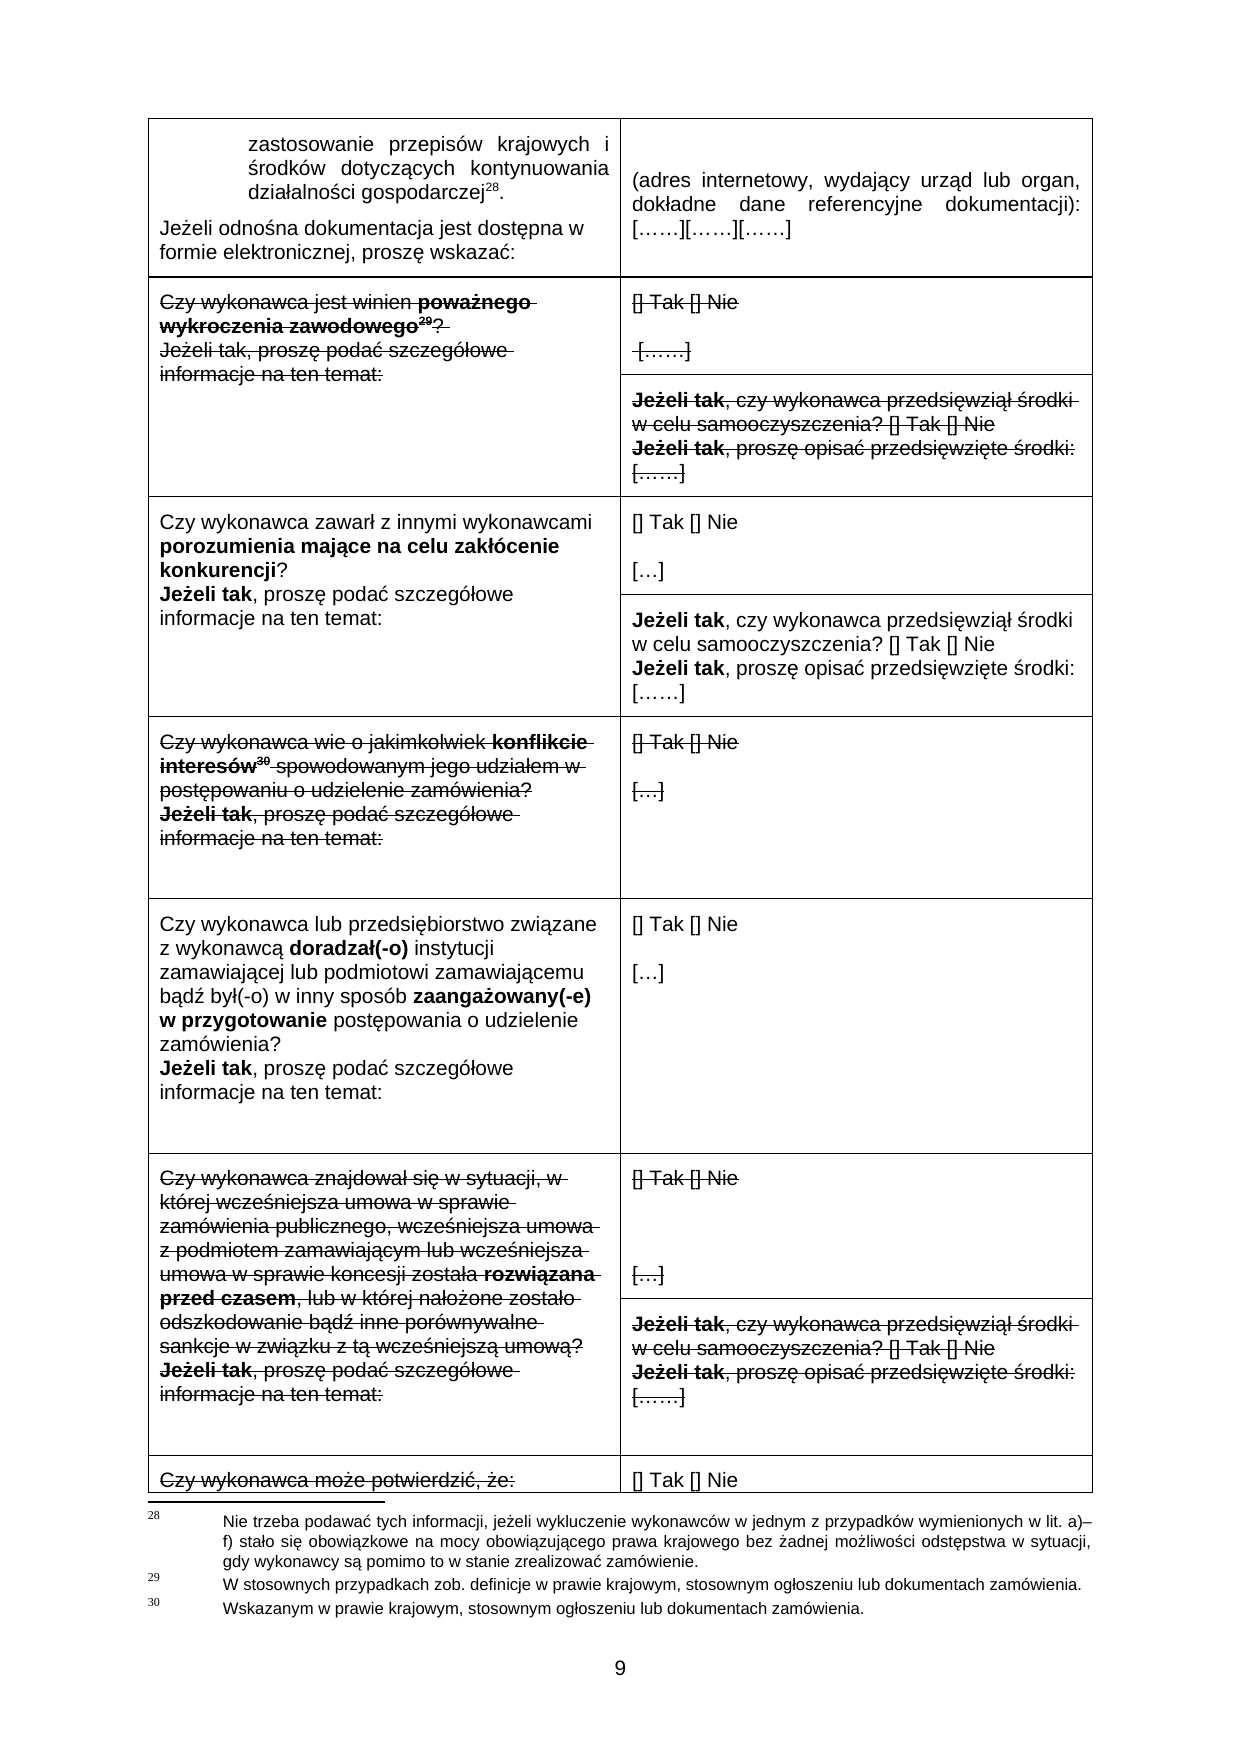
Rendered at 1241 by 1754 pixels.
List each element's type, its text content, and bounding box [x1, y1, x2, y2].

table_cell [] Tak [] Nie […] [621, 497, 1092, 594]
table_cell Jeżeli tak, czy wykonawca przedsięwziął środki w celu samooczyszczenia? [] Tak [] Nie Jeżeli tak, proszę opisać przedsięwzięte środki: [……] [621, 1299, 1092, 1454]
table_cell Czy wykonawca wie o jakimkolwiek konflikcie interesów spowodowanym jego udziałem w postępowaniu o udzielenie zamówienia? Jeżeli tak, proszę podać szczegółowe informacje na ten temat: [149, 717, 620, 898]
table_cell [] Tak [] Nie […] [621, 1154, 1092, 1298]
table_cell [] Tak [] Nie [……] [621, 278, 1092, 374]
table_cell Czy wykonawca znajdował się w sytuacji, w której wcześniejsza umowa w sprawie zamówienia publicznego, wcześniejsza umowa z podmiotem zamawiającym lub wcześniejsza umowa w sprawie koncesji została rozwiązana przed czasem, lub w której nałożone zostało odszkodowanie bądź inne porównywalne sankcje w związku z tą wcześniejszą umową? Jeżeli tak, proszę podać szczegółowe informacje na ten temat: [149, 1154, 620, 1454]
table_cell [] Tak [] Nie […] [621, 899, 1092, 1152]
table_cell Czy wykonawca zawarł z innymi wykonawcami porozumienia mające na celu zakłócenie konkurencji? Jeżeli tak, proszę podać szczegółowe informacje na ten temat: [149, 497, 620, 716]
table_cell Jeżeli tak, czy wykonawca przedsięwziął środki w celu samooczyszczenia? [] Tak [] Nie Jeżeli tak, proszę opisać przedsięwzięte środki: [……] [621, 595, 1092, 716]
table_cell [149, 119, 620, 276]
table_cell Czy wykonawca lub przedsiębiorstwo związane z wykonawcą doradzał(-o) instytucji zamawiającej lub podmiotowi zamawiającemu bądź był(-o) w inny sposób zaangażowany(-e) w przygotowanie postępowania o udzielenie zamówienia? Jeżeli tak, proszę podać szczegółowe informacje na ten temat: [149, 899, 620, 1152]
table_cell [149, 1456, 620, 1492]
table_cell [] Tak [] Nie […] [621, 717, 1092, 898]
table_cell Czy wykonawca jest winien poważnego wykroczenia zawodowego? Jeżeli tak, proszę podać szczegółowe informacje na ten temat: [149, 278, 620, 496]
table_cell [] Tak [] Nie [621, 1456, 1092, 1492]
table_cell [621, 119, 1092, 276]
table_cell Jeżeli tak, czy wykonawca przedsięwziął środki w celu samooczyszczenia? [] Tak [] Nie Jeżeli tak, proszę opisać przedsięwzięte środki: [……] [621, 375, 1092, 496]
